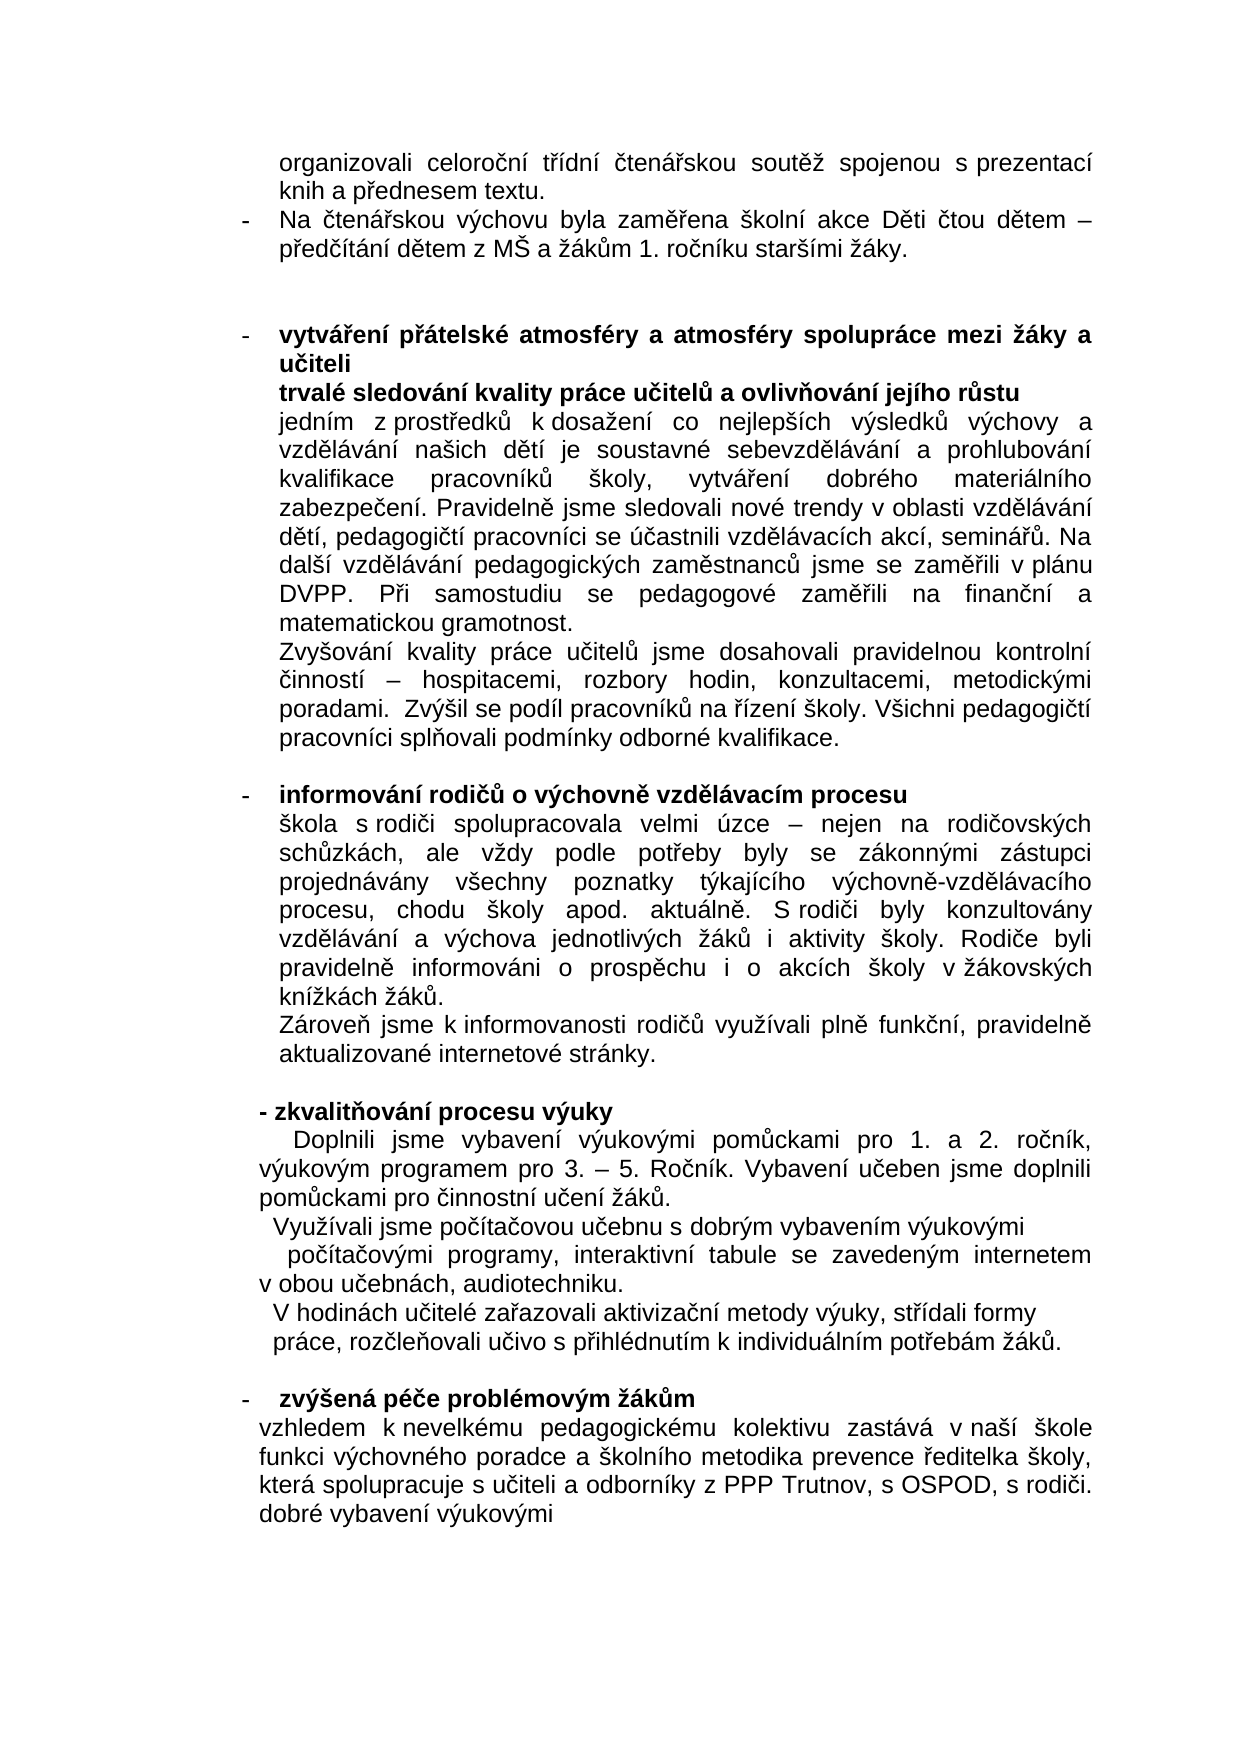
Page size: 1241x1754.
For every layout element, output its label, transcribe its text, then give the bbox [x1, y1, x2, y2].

text škola s rodiči spolupracovala velmi úzce – nejen na rodičovských schůzkách, ale vždy podle potřeby byly se zákonnými zástupci projednávány všechny poznatky týkajícího výchovně-vzdělávacího procesu, chodu školy apod. aktuálně. S rodiči byly konzultovány vzdělávání a výchova jednotlivých žáků i aktivity školy. Rodiče byli pravidelně informováni o prospěchu i o akcích školy v žákovských knížkách žáků. [279, 809, 1093, 1010]
text práce, rozčleňovali učivo s přihlédnutím k individuálním potřebám žáků. [259, 1327, 1093, 1355]
text Zvyšování kvality práce učitelů jsme dosahovali pravidelnou kontrolní činností – hospitacemi, rozbory hodin, konzultacemi, metodickými poradami. Zvýšil se podíl pracovníků na řízení školy. Všichni pedagogičtí pracovníci splňovali podmínky odborné kvalifikace. [279, 637, 1093, 752]
text V hodinách učitelé zařazovali aktivizační metody výuky, střídali formy [259, 1298, 1093, 1327]
list vytváření přátelské atmosféry a atmosféry spolupráce mezi žáky a učiteli [241, 320, 1093, 378]
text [279, 148, 1093, 205]
text Využívali jsme počítačovou učebnu s dobrým vybavením výukovými [259, 1212, 1093, 1240]
list Na čtenářskou výchovu byla zaměřena školní akce Děti čtou dětem – předčítání dětem z MŠ a žákům 1. ročníku staršími žáky. [241, 205, 1093, 263]
list informování rodičů o výchovně vzdělávacím procesu [241, 780, 1093, 809]
text jedním z prostředků k dosažení co nejlepších výsledků výchovy a vzdělávání našich dětí je soustavné sebevzdělávání a prohlubování kvalifikace pracovníků školy, vytváření dobrého materiálního zabezpečení. Pravidelně jsme sledovali nové trendy v oblasti vzdělávání dětí, pedagogičtí pracovníci se účastnili vzdělávacích akcí, seminářů. Na další vzdělávání pedagogických zaměstnanců jsme se zaměřili v plánu DVPP. Při samostudiu se pedagogové zaměřili na finanční a matematickou gramotnost. [279, 407, 1093, 637]
text Zároveň jsme k informovanosti rodičů využívali plně funkční, pravidelně aktualizované internetové stránky. [279, 1010, 1093, 1068]
text trvalé sledování kvality práce učitelů a ovlivňování jejího růstu [279, 378, 1093, 407]
text - zkvalitňování procesu výuky [259, 1097, 1093, 1125]
text vzhledem k nevelkému pedagogickému kolektivu zastává v naší škole funkci výchovného poradce a školního metodika prevence ředitelka školy, která spolupracuje s učiteli a odborníky z PPP Trutnov, s OSPOD, s rodiči. dobré vybavení výukovými [259, 1413, 1093, 1528]
text Doplnili jsme vybavení výukovými pomůckami pro 1. a 2. ročník, výukovým programem pro 3. – 5. Ročník. Vybavení učeben jsme doplnili pomůckami pro činnostní učení žáků. [259, 1125, 1093, 1212]
text počítačovými programy, interaktivní tabule se zavedeným internetem v obou učebnách, audiotechniku. [259, 1240, 1093, 1298]
list zvýšená péče problémovým žákům [241, 1384, 1093, 1413]
